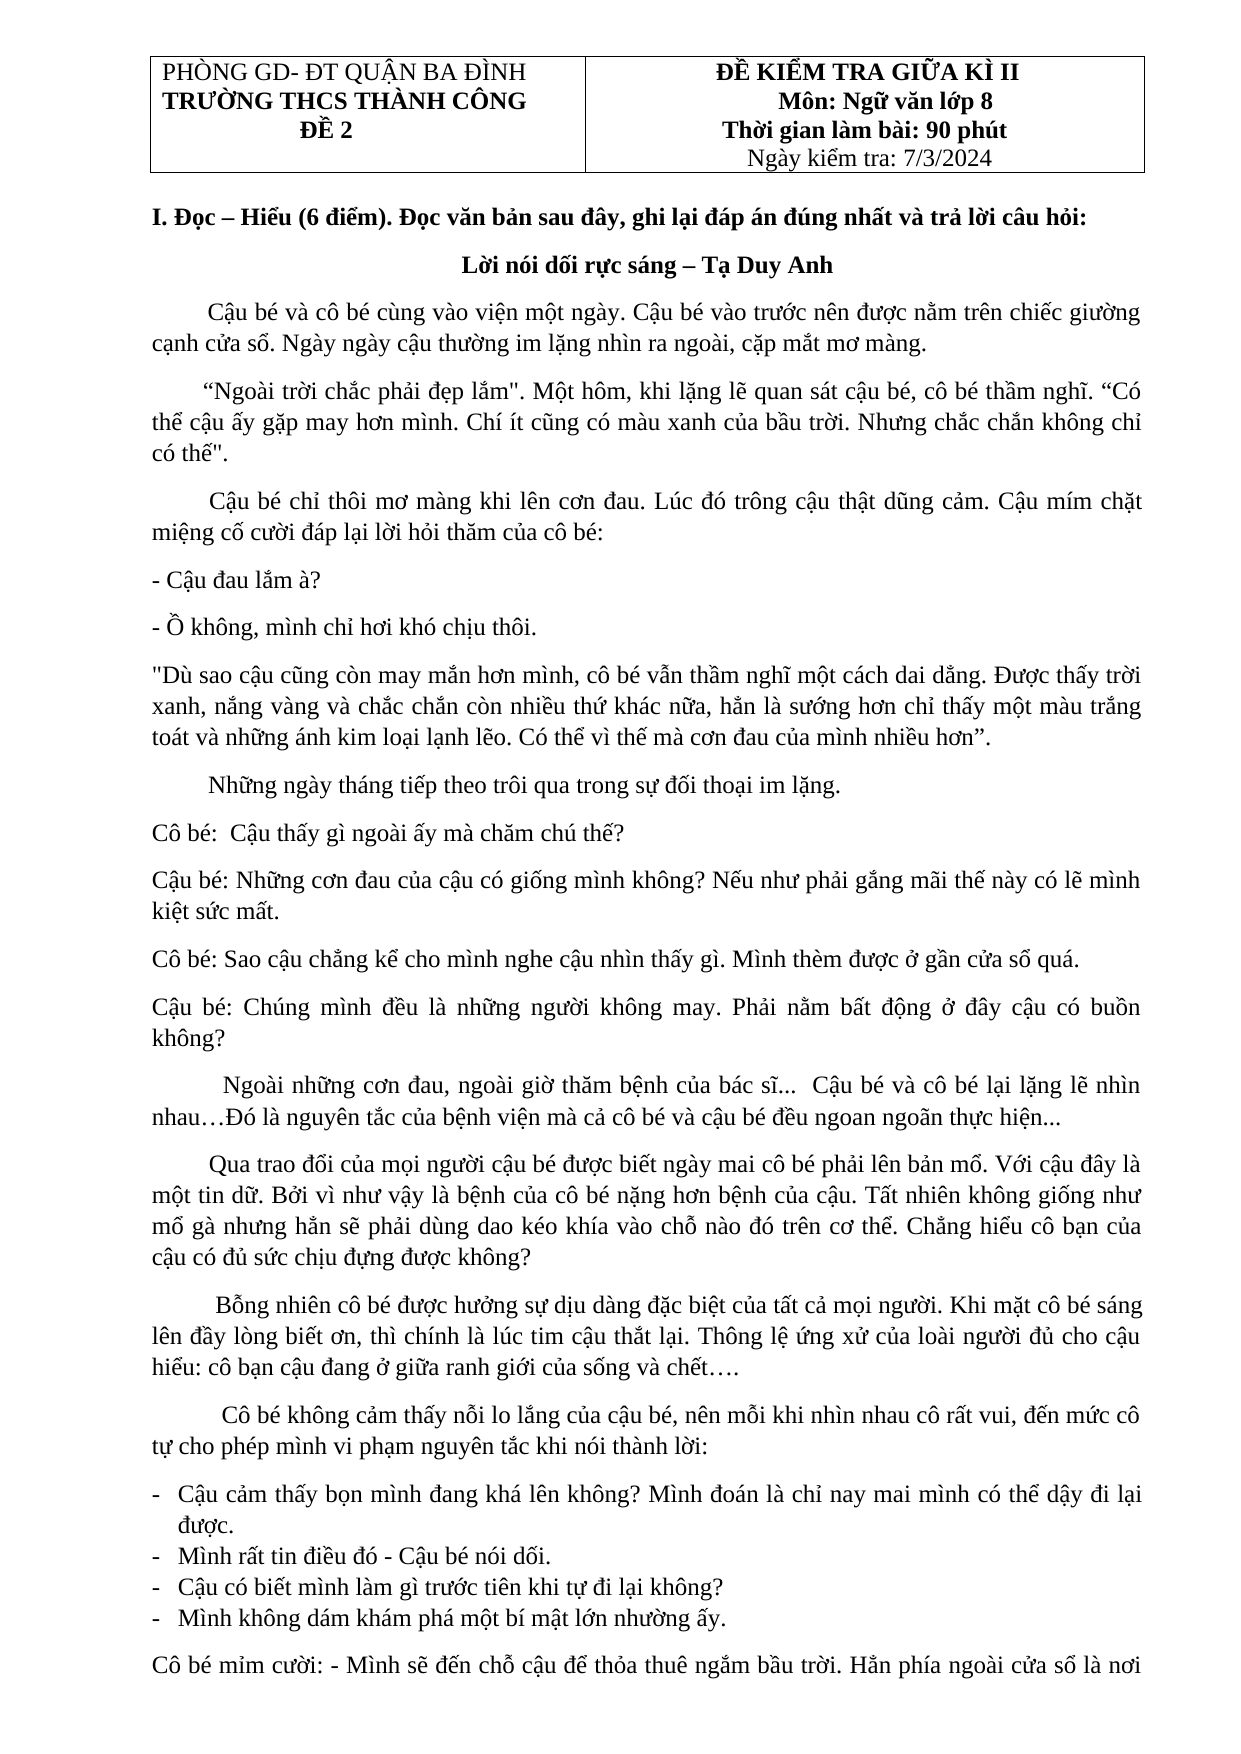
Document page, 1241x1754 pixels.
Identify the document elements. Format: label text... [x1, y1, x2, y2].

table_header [151, 173, 1144, 1679]
table_header ĐỀ KIỂM TRA GIỮA KÌ II Môn: Ngữ văn lớp 8 Thời gian làm bài: 90 phút Ngày kiểm tra: 7/3/2024 [586, 57, 1144, 172]
table_header PHÒNG GD- ĐT QUẬN BA ĐÌNH TRƯỜNG THCS THÀNH CÔNG ĐỀ 2 [151, 57, 585, 172]
